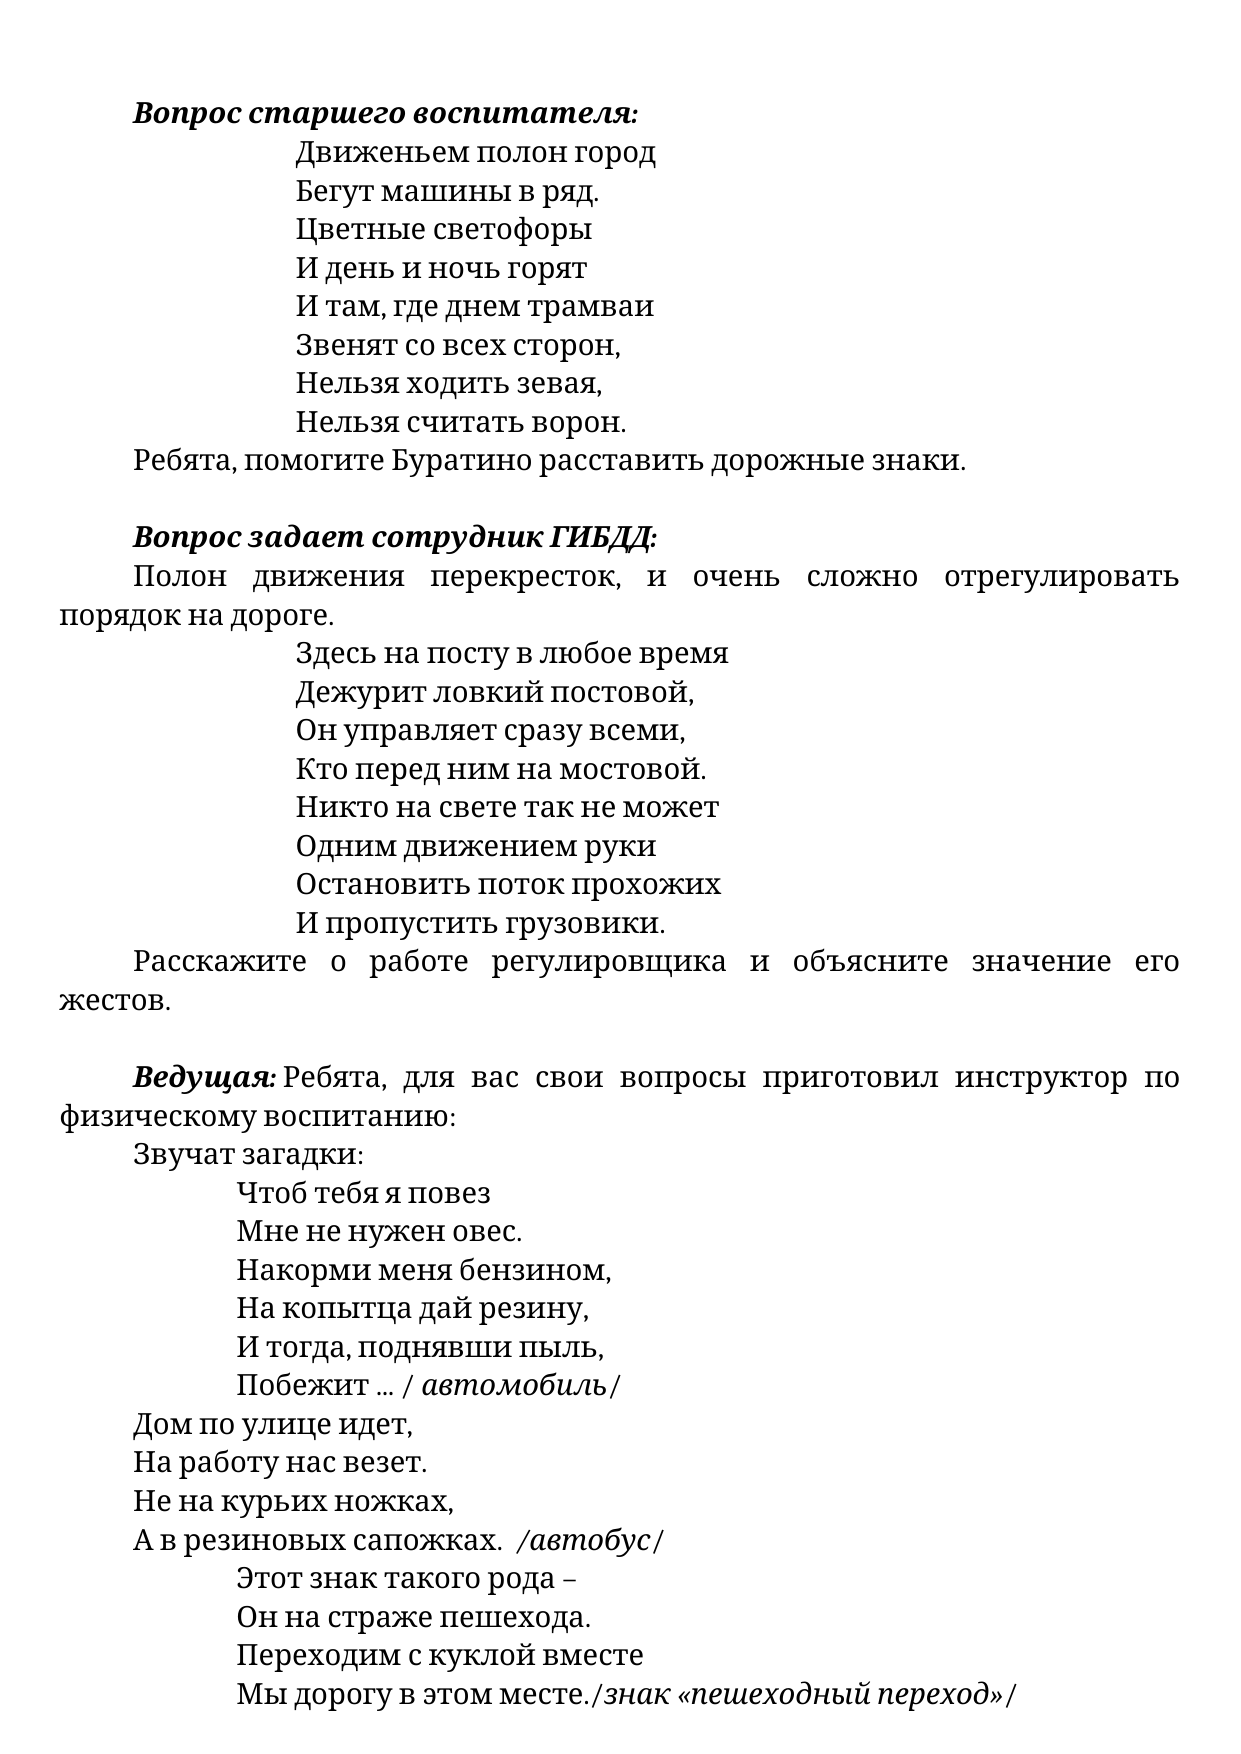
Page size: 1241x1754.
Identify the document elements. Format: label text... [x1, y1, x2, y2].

text Одним движением руки [59, 830, 1181, 863]
text И тогда, поднявши пыль, [59, 1331, 1181, 1364]
text Он на страже пешехода. [59, 1601, 1181, 1634]
text На копытца дай резину, [59, 1292, 1181, 1326]
text И пропустить грузовики. [59, 907, 1181, 941]
text Остановить поток прохожих [59, 868, 1181, 902]
text Движеньем полон город [59, 136, 1181, 170]
text Дом по улице идет, [59, 1408, 1181, 1442]
text Не на курьих ножках, [59, 1485, 1181, 1519]
text Он управляет сразу всеми, [59, 714, 1181, 748]
text Мы дорогу в этом месте./знак «пешеходный переход»/ [59, 1678, 1181, 1711]
text Вопрос старшего воспитателя: [59, 98, 1181, 131]
text Чтоб тебя я повез [59, 1177, 1181, 1210]
text Нельзя считать ворон. [59, 406, 1181, 439]
text Накорми меня бензином, [59, 1254, 1181, 1287]
text Дежурит ловкий постовой, [59, 676, 1181, 709]
text Никто на свете так не может [59, 791, 1181, 825]
text Расскажите о работе регулировщика и объясните значение его жестов. [59, 946, 1181, 1018]
text Побежит ... / автомобиль/ [59, 1369, 1181, 1403]
text Ребята, помогите Буратино расставить дорожные знаки. [59, 444, 1181, 478]
text Этот знак такого рода – [59, 1562, 1181, 1596]
text И там, где днем трамваи [59, 290, 1181, 324]
text Здесь на посту в любое время [59, 637, 1181, 671]
text На работу нас везет. [59, 1447, 1181, 1480]
text Цветные светофоры [59, 213, 1181, 247]
text Ведущая: Ребята, для вас свои вопросы приготовил инструктор по физическому воспитанию: [59, 1061, 1181, 1133]
text А в резиновых сапожках. /автобус/ [59, 1524, 1181, 1557]
text Нельзя ходить зевая, [59, 367, 1181, 401]
text Звучат загадки: [59, 1138, 1181, 1172]
text Переходим с куклой вместе [59, 1639, 1181, 1673]
text Полон движения перекресток, и очень сложно отрегулировать порядок на дороге. [59, 560, 1181, 632]
text Звенят со всех сторон, [59, 329, 1181, 362]
text Вопрос задает сотрудник ГИБДД: [59, 522, 1181, 555]
text И день и ночь горят [59, 252, 1181, 285]
text Кто перед ним на мостовой. [59, 753, 1181, 786]
text Бегут машины в ряд. [59, 175, 1181, 208]
text Мне не нужен овес. [59, 1215, 1181, 1249]
